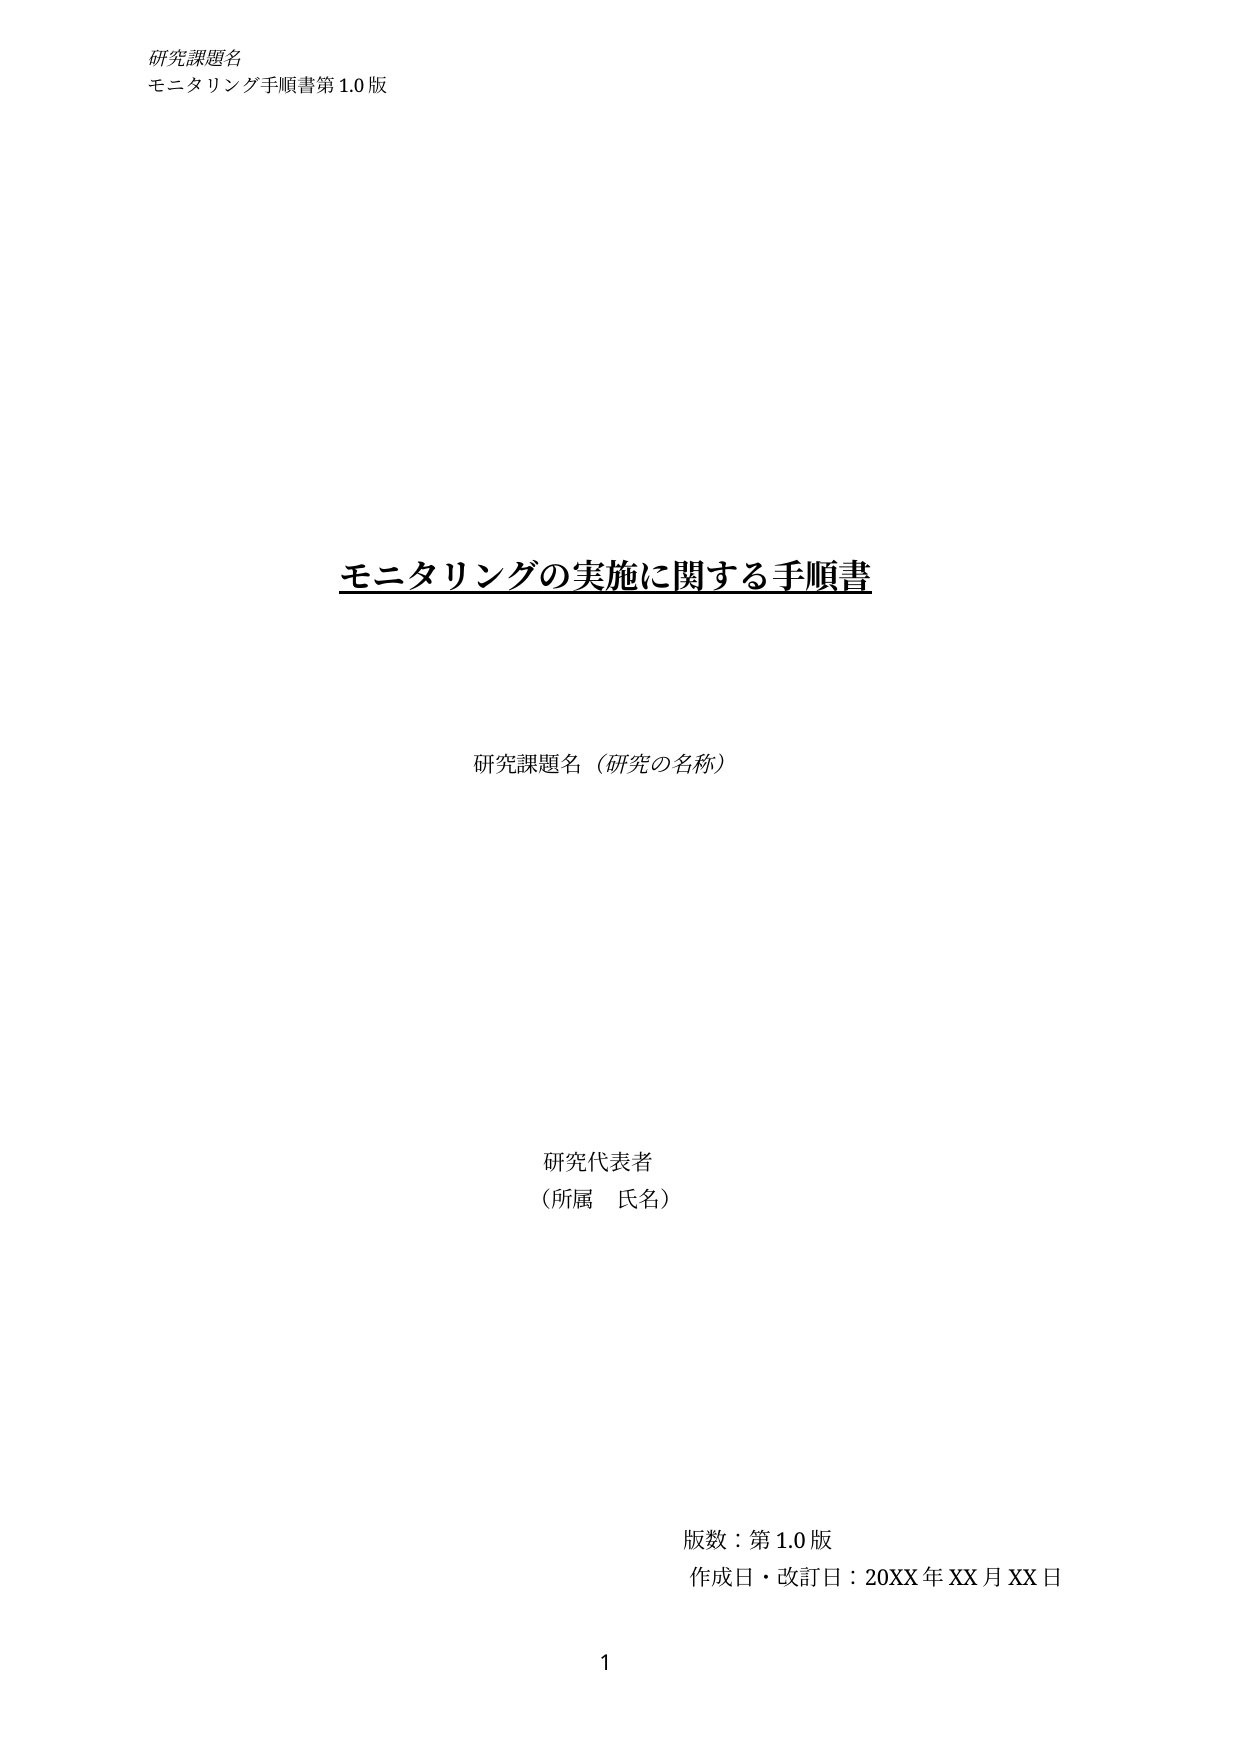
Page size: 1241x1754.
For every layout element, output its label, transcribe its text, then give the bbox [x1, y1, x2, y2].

text 研究課題名（研究の名称） [148, 744, 1063, 782]
text （所属 氏名） [148, 1179, 1063, 1217]
text 作成日・改訂日：20XX年XX月XX日 [148, 1557, 1063, 1595]
text 版数：第1.0版 [148, 1520, 1063, 1557]
text モニタリングの実施に関する手順書 [148, 537, 1063, 612]
text 研究代表者 [148, 1142, 1048, 1179]
